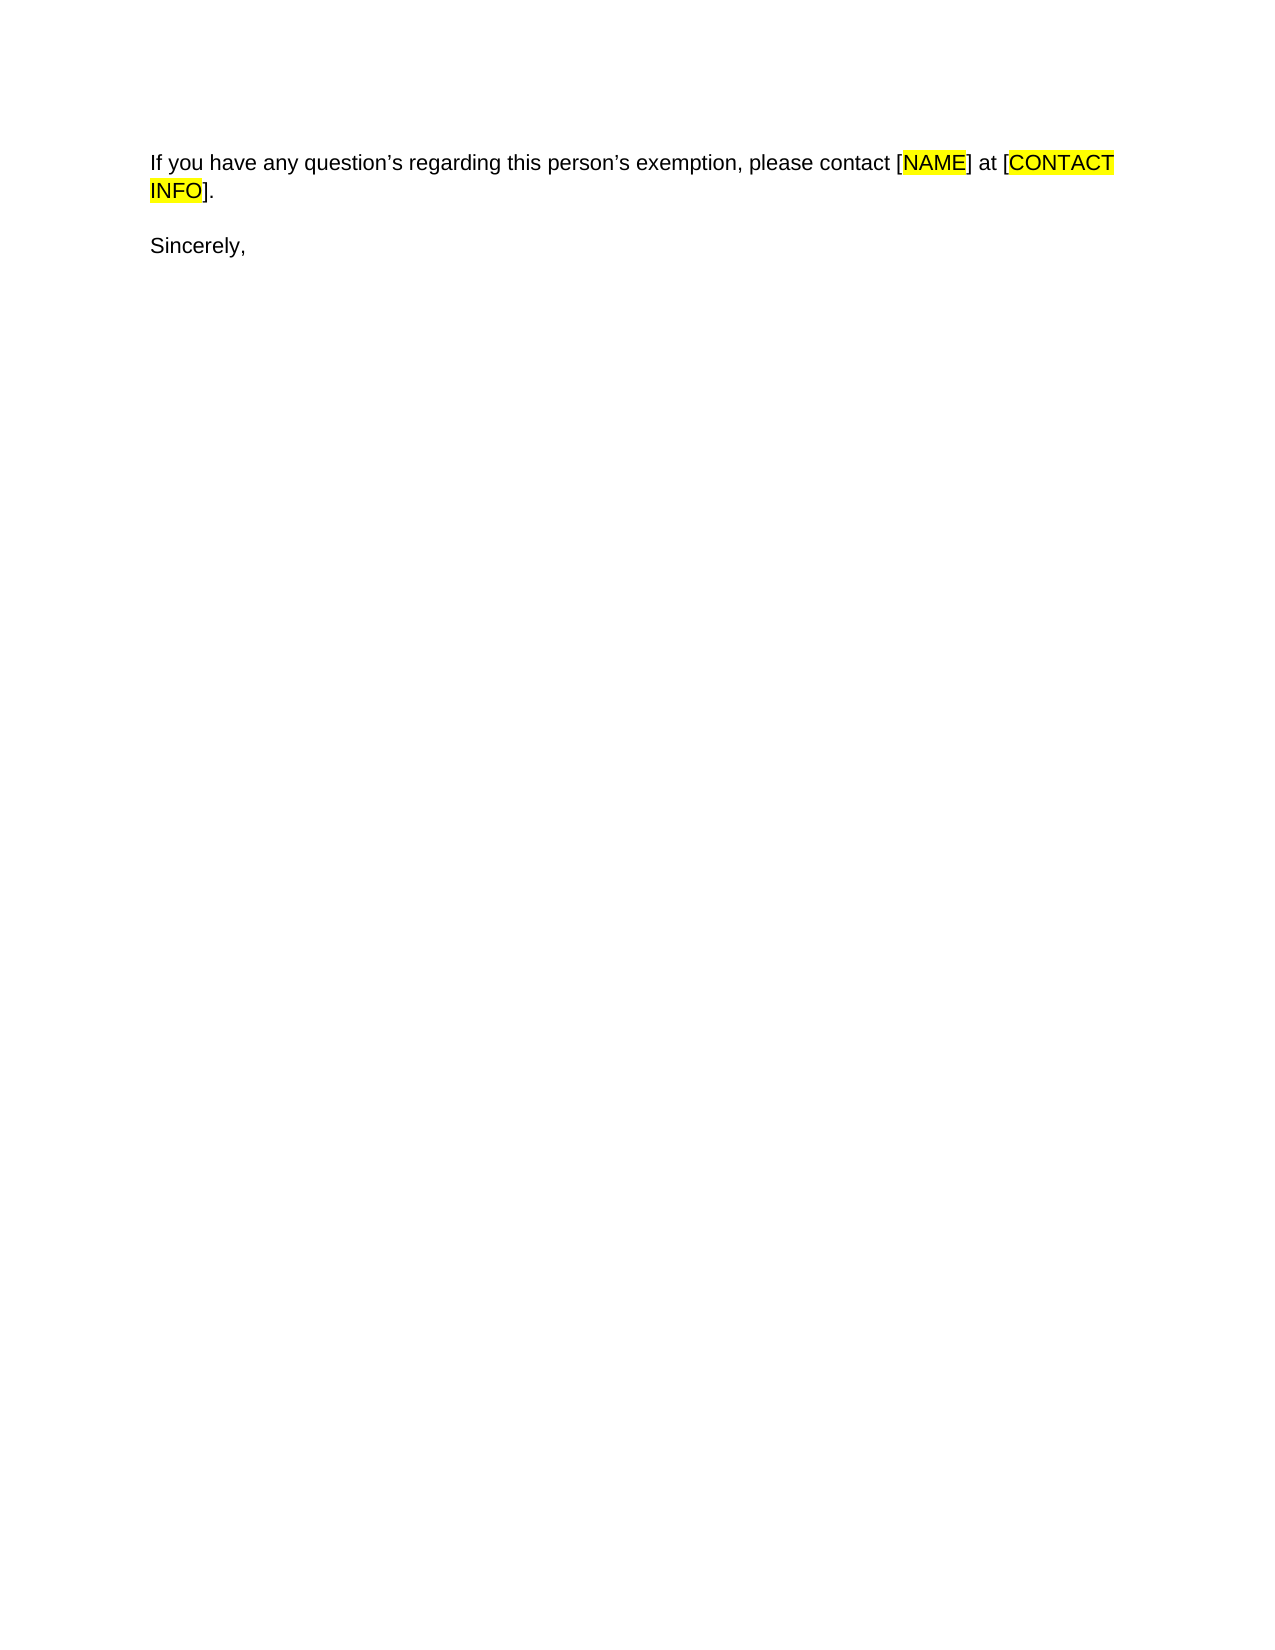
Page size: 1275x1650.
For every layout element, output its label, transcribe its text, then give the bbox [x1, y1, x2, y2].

text If you have any question’s regarding this person’s exemption, please contact [NAME] at [CONTACT INFO]. [150, 150, 1125, 203]
text Sincerely, [150, 233, 1125, 258]
